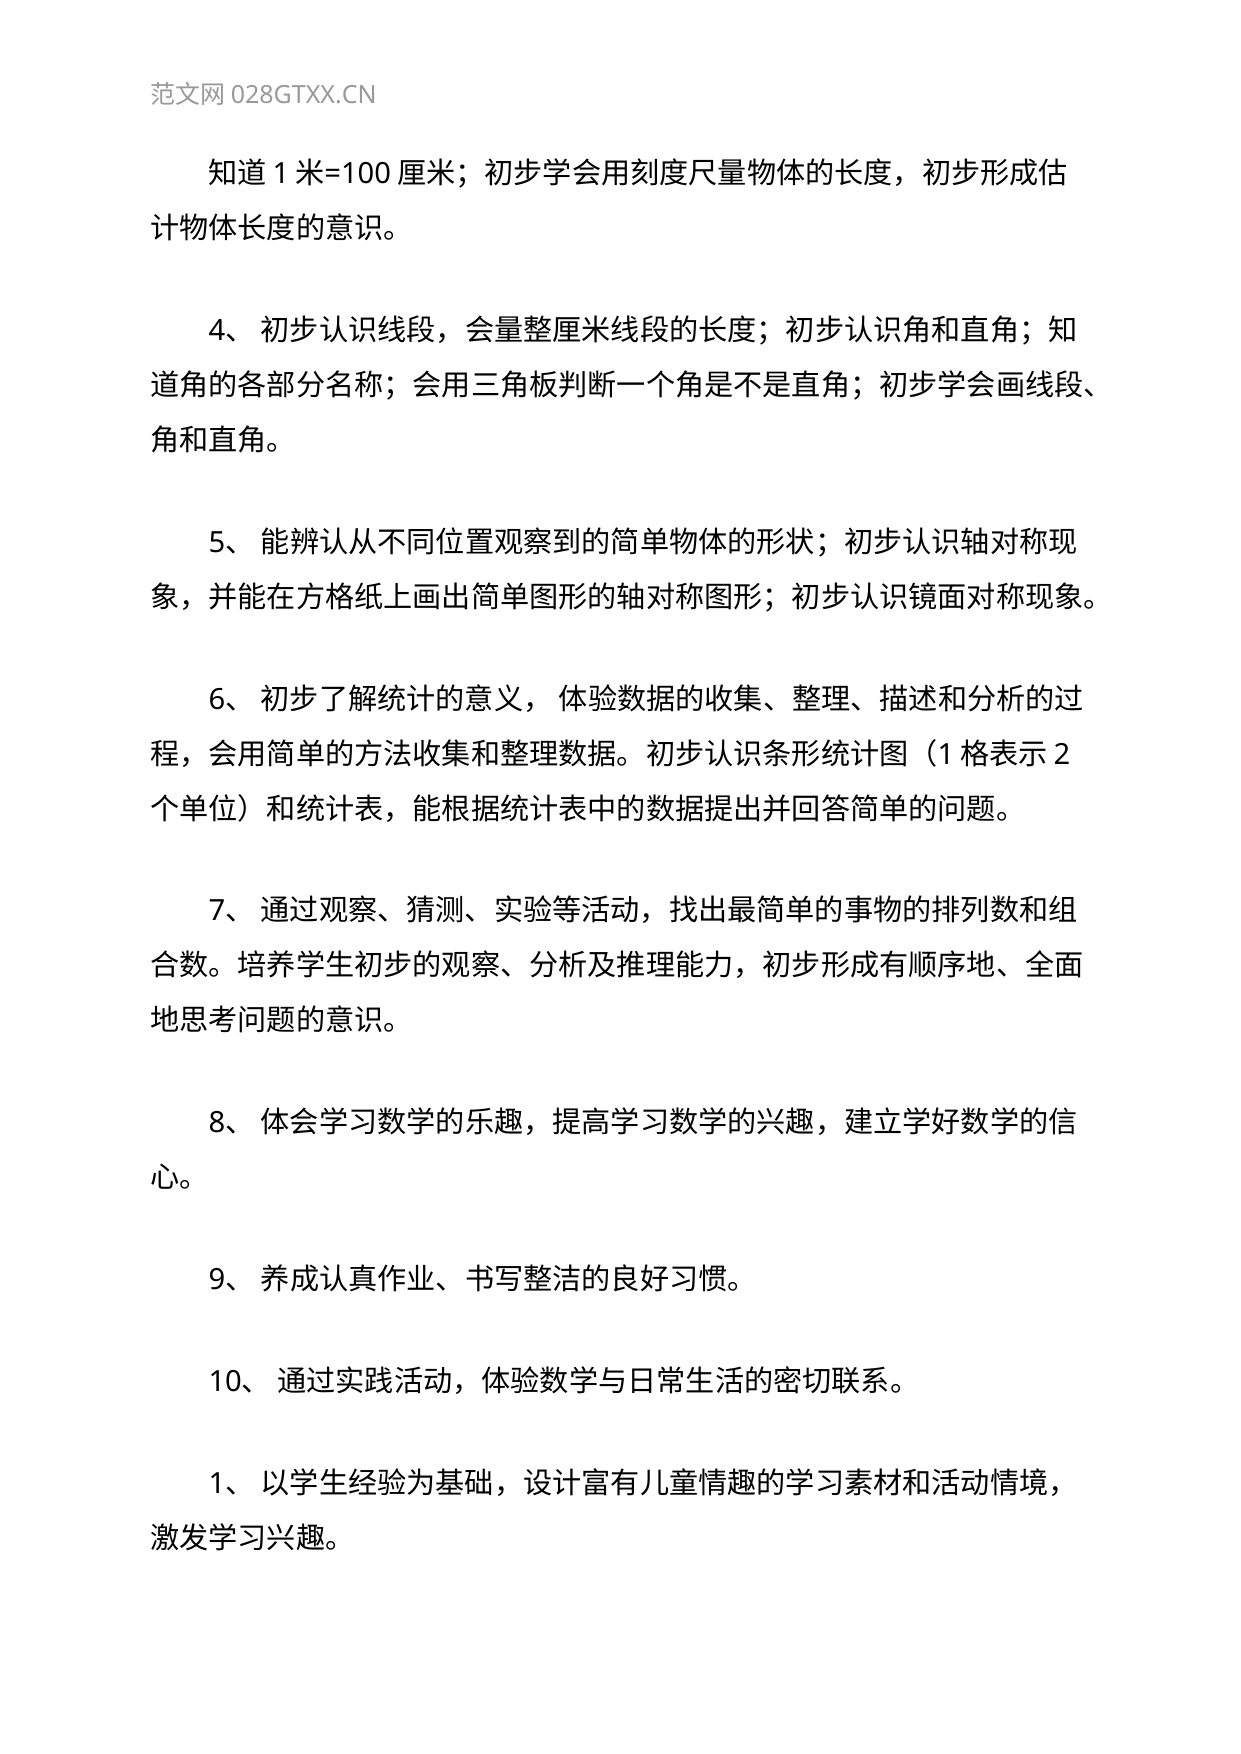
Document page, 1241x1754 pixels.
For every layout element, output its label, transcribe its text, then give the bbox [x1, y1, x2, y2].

text 9、 养成认真作业、书写整洁的良好习惯。 [150, 1255, 1090, 1298]
text 7、 通过观察、猜测、实验等活动，找出最简单的事物的排列数和组合数。培养学生初步的观察、分析及推理能力，初步形成有顺序地、全面地思考问题的意识。 [150, 887, 1090, 1039]
text 5、 能辨认从不同位置观察到的简单物体的形状；初步认识轴对称现象，并能在方格纸上画出简单图形的轴对称图形；初步认识镜面对称现象。 [150, 518, 1090, 616]
text 1、 以学生经验为基础，设计富有儿童情趣的学习素材和活动情境，激发学习兴趣。 [150, 1459, 1090, 1557]
text 6、 初步了解统计的意义， 体验数据的收集、整理、描述和分析的过程，会用简单的方法收集和整理数据。初步认识条形统计图（1格表示2个单位）和统计表，能根据统计表中的数据提出并回答简单的问题。 [150, 675, 1090, 827]
text 10、 通过实践活动，体验数学与日常生活的密切联系。 [150, 1357, 1090, 1400]
text 4、 初步认识线段，会量整厘米线段的长度；初步认识角和直角；知道角的各部分名称；会用三角板判断一个角是不是直角；初步学会画线段、角和直角。 [150, 307, 1090, 459]
text 知道1米=100厘米；初步学会用刻度尺量物体的长度，初步形成估计物体长度的意识。 [150, 150, 1090, 247]
text 8、 体会学习数学的乐趣，提高学习数学的兴趣，建立学好数学的信心。 [150, 1099, 1090, 1196]
